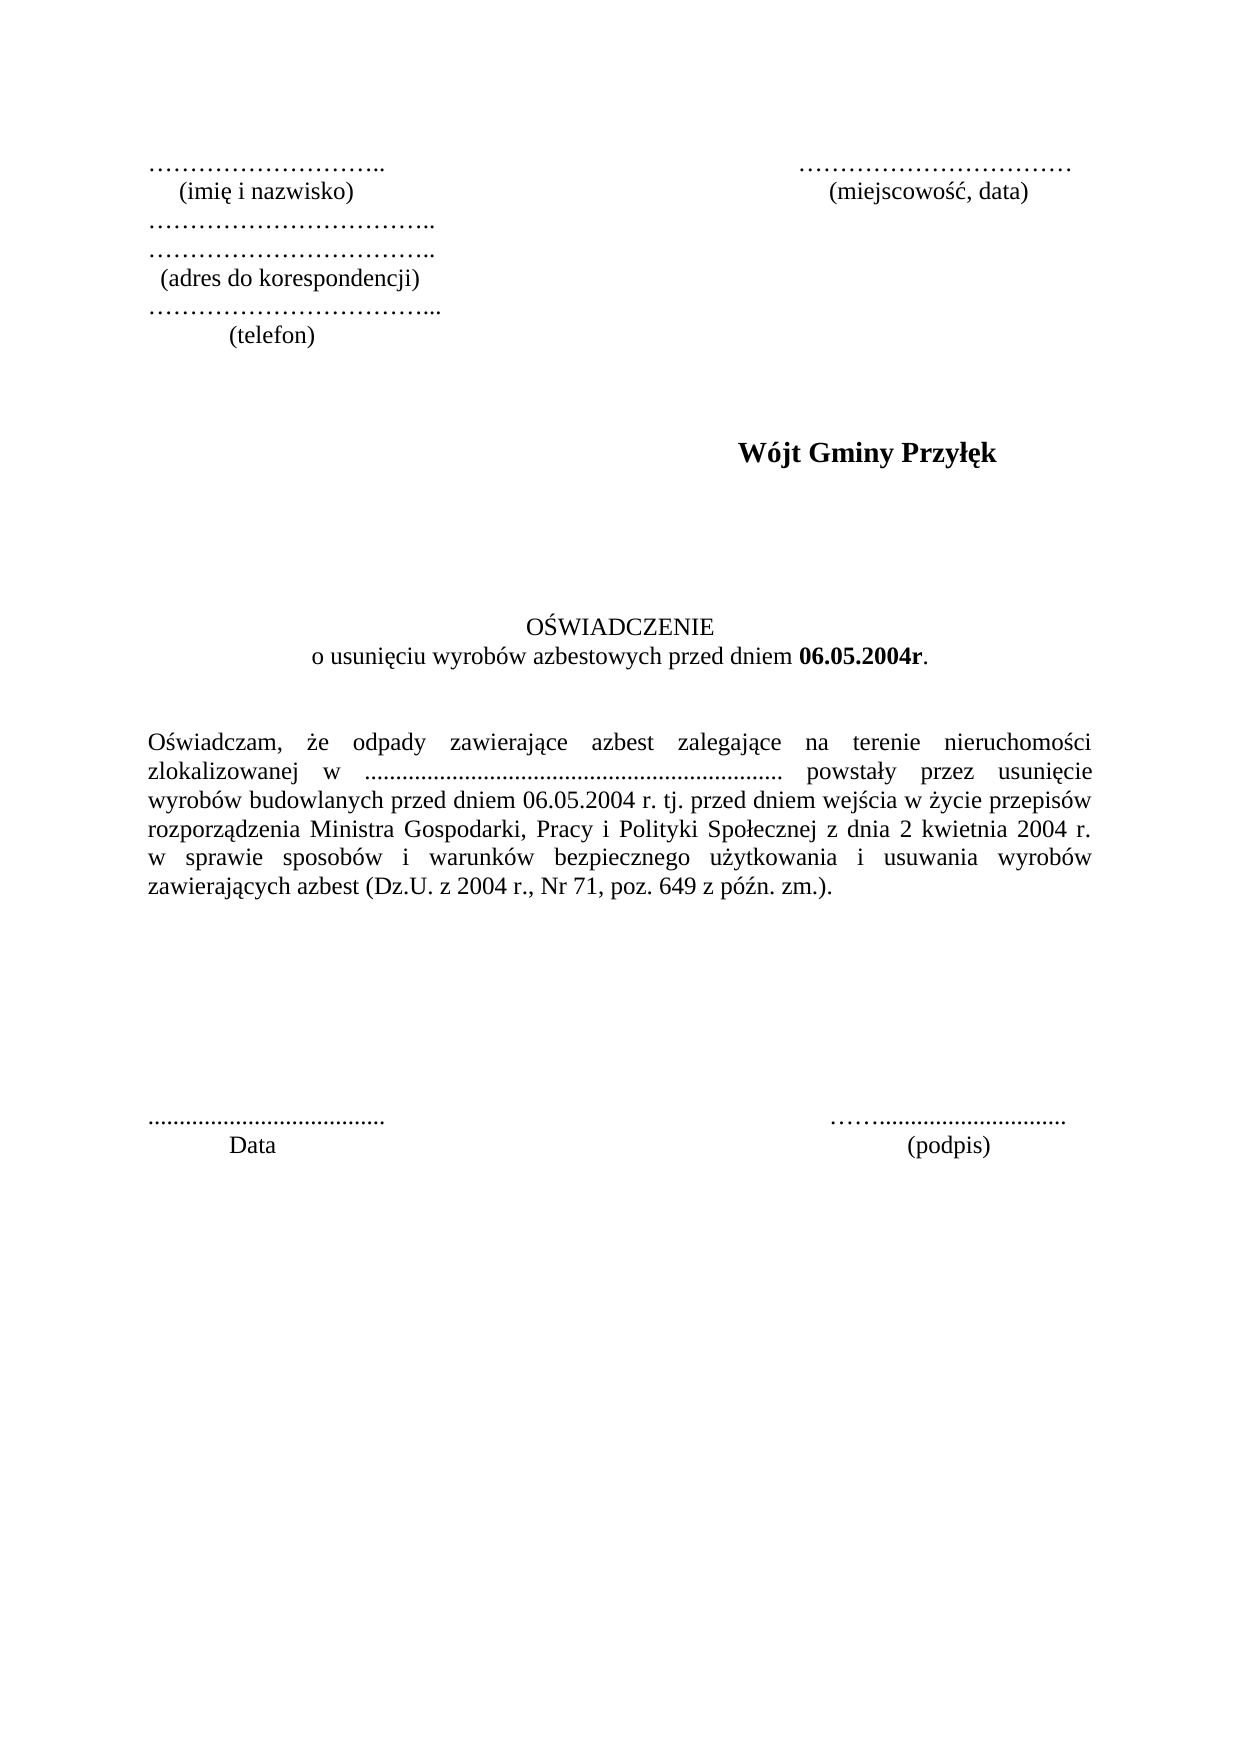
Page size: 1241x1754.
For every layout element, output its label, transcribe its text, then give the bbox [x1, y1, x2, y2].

text ……………………….. …………………………… [148, 148, 1093, 176]
text Oświadczam, że odpady zawierające azbest zalegające na terenie nieruchomości zlokalizowanej w ................................................................... powstały przez usunięcie wyrobów budowlanych przed dniem 06.05.2004 r. tj. przed dniem wejścia w życie przepisów rozporządzenia Ministra Gospodarki, Pracy i Polityki Społecznej z dnia 2 kwietnia 2004 r. w sprawie sposobów i warunków bezpiecznego użytkowania i usuwania wyrobów zawierających azbest (Dz.U. z 2004 r., Nr 71, poz. 649 z późn. zm.). [148, 727, 1093, 900]
text Data (podpis) [148, 1130, 1093, 1159]
text (telefon) [148, 320, 1093, 349]
text o usunięciu wyrobów azbestowych przed dniem 06.05.2004r. [148, 641, 1093, 670]
text ...................................... …….............................. [148, 1101, 1093, 1130]
text ……………………………... [148, 291, 1093, 320]
text (imię i nazwisko) (miejscowość, data) [148, 176, 1093, 205]
text Wójt Gminy Przyłęk [738, 435, 1093, 469]
text …………………………….. [148, 205, 1093, 234]
text (adres do korespondencji) [148, 263, 1093, 291]
text OŚWIADCZENIE [148, 612, 1093, 641]
text …………………………….. [148, 234, 1093, 263]
